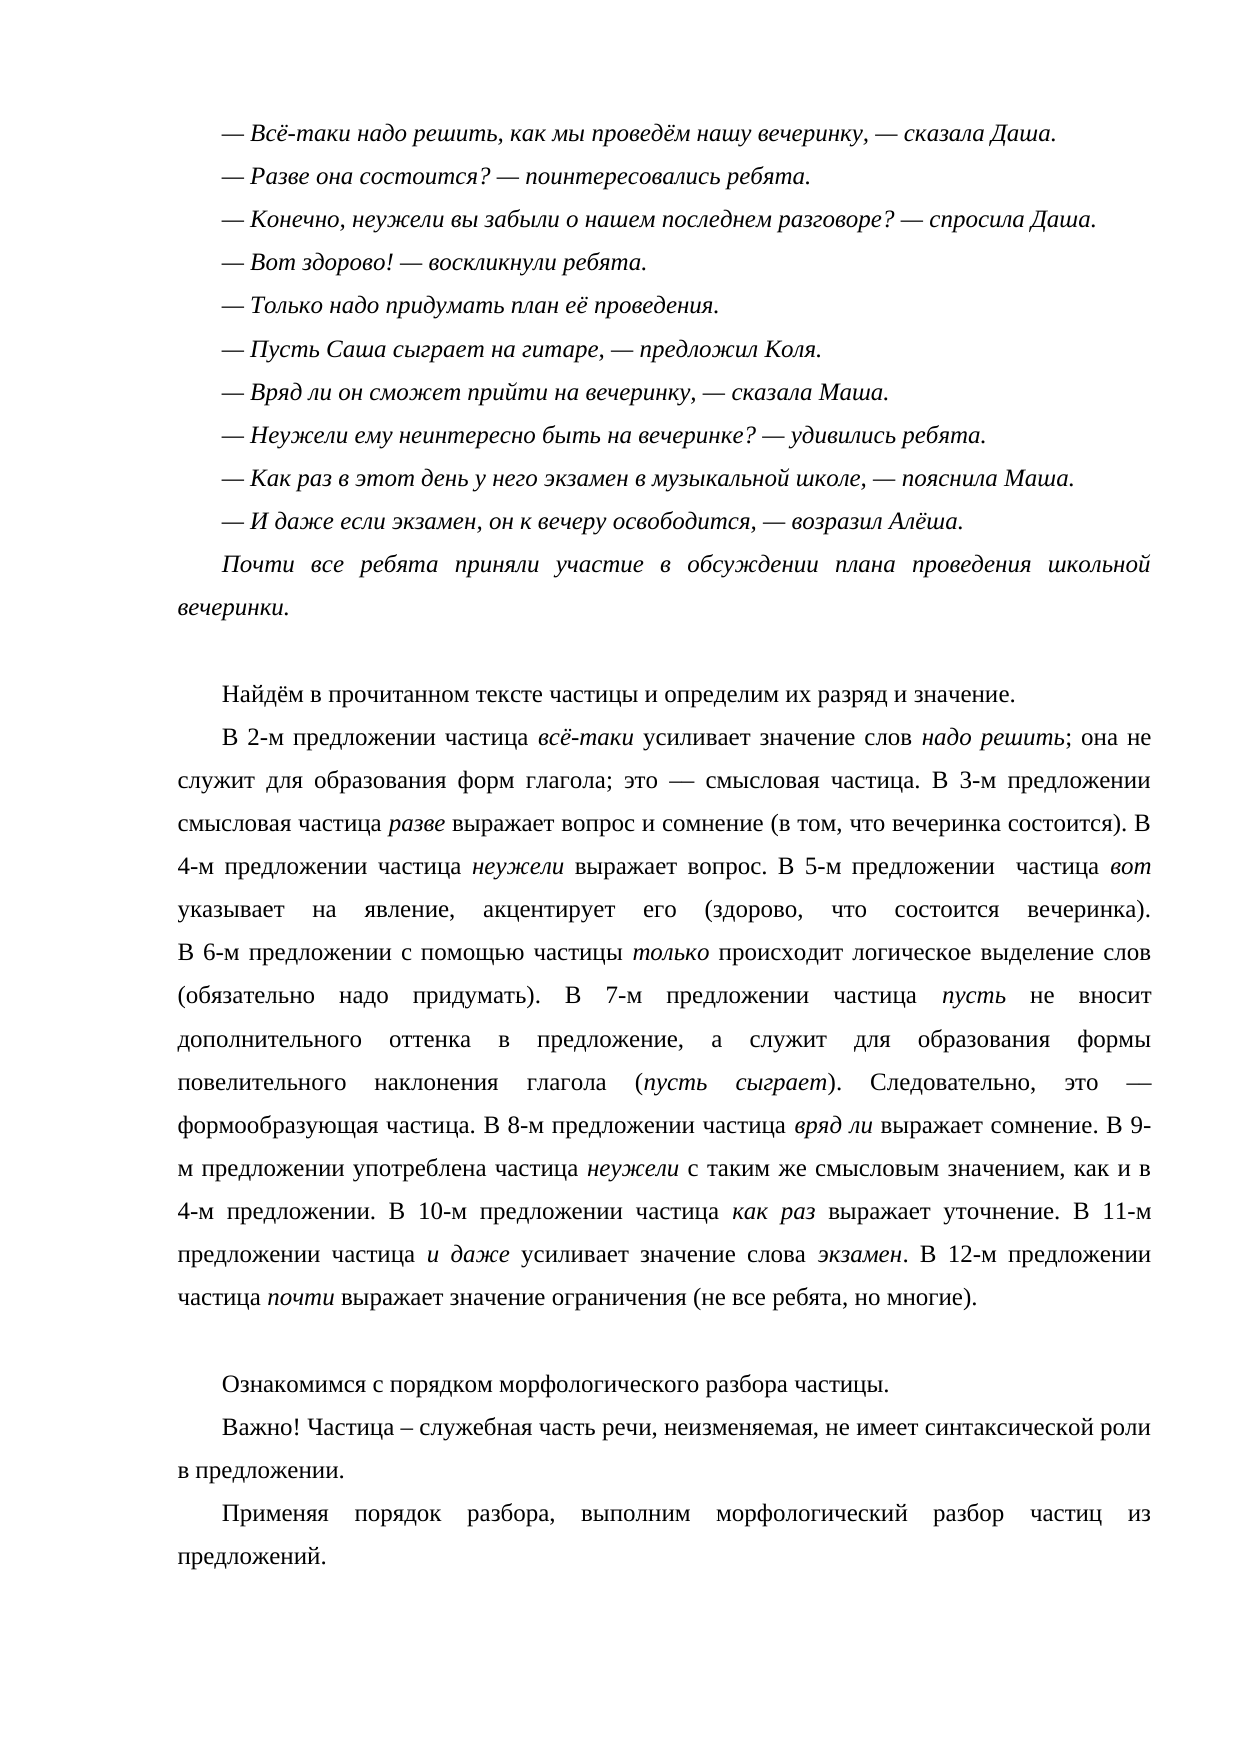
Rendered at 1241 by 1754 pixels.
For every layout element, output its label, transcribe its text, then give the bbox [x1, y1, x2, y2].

text — Всё-таки надо решить, как мы проведём нашу вечеринку, — сказала Даша. [177, 118, 1152, 147]
text В 2-м предложении частица всё-таки усиливает значение слов надо решить; она не служит для образования форм глагола; это –– смысловая частица. В 3-м предложении смысловая частица разве выражает вопрос и сомнение (в том, что вечеринка состоится). В 4-м предложении частица неужели выражает вопрос. В 5-м предложении частица вот указывает на явление, акцентирует его (здорово, что состоится вечеринка). В 6-м предложении с помощью частицы только происходит логическое выделение слов (обязательно надо придумать). В 7-м предложении частица пусть не вносит дополнительного оттенка в предложение, а служит для образования формы повелительного наклонения глагола (пусть сыграет). Следовательно, это –– формообразующая частица. В 8-м предложении частица вряд ли выражает сомнение. В 9-м предложении употреблена частица неужели с таким же смысловым значением, как и в 4-м предложении. В 10-м предложении частица как раз выражает уточнение. В 11-м предложении частица и даже усиливает значение слова экзамен. В 12-м предложении частица почти выражает значение ограничения (не все ребята, но многие). [177, 722, 1152, 1311]
text Применяя порядок разбора, выполним морфологический разбор частиц из предложений. [177, 1498, 1152, 1570]
text — Разве она состоится? — поинтересовались ребята. [177, 161, 1152, 190]
text Почти все ребята приняли участие в обсуждении плана проведения школьной вечеринки. [177, 549, 1152, 621]
text — Конечно, неужели вы забыли о нашем последнем разговоре? — спросила Даша. [177, 204, 1152, 233]
text — Как раз в этот день у него экзамен в музыкальной школе, — пояснила Маша. [177, 463, 1152, 492]
text — Только надо придумать план её проведения. [177, 291, 1152, 319]
text Найдём в прочитанном тексте частицы и определим их разряд и значение. [177, 679, 1152, 707]
text — Вот здорово! — воскликнули ребята. [177, 247, 1152, 276]
text — И даже если экзамен, он к вечеру освободится, — возразил Алёша. [177, 506, 1152, 535]
text — Пусть Саша сыграет на гитаре, — предложил Коля. [177, 334, 1152, 362]
text — Неужели ему неинтересно быть на вечеринке? — удивились ребята. [177, 420, 1152, 449]
text — Вряд ли он сможет прийти на вечеринку, — сказала Маша. [177, 377, 1152, 406]
text Ознакомимся с порядком морфологического разбора частицы. [177, 1369, 1152, 1397]
text Важно! Частица – служебная часть речи, неизменяемая, не имеет синтаксической роли в предложении. [177, 1412, 1152, 1484]
